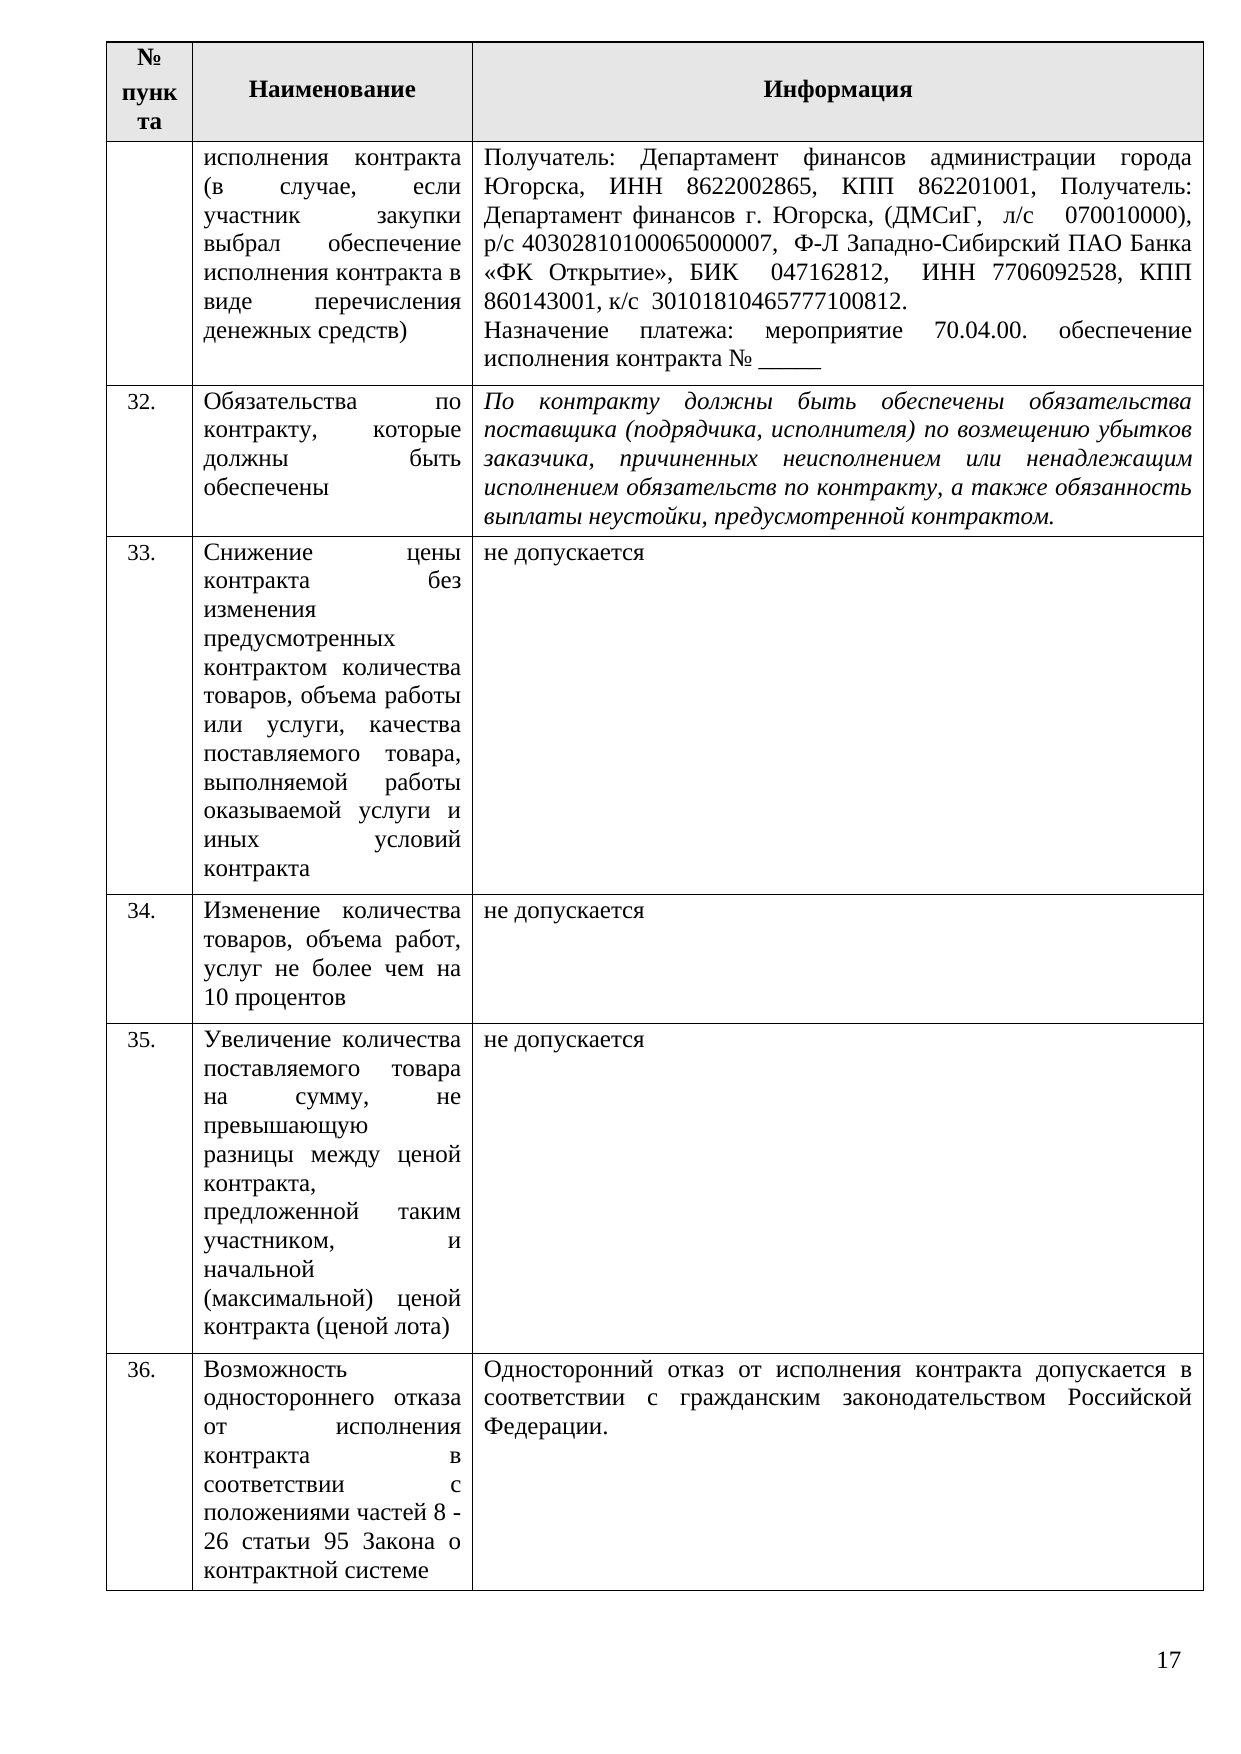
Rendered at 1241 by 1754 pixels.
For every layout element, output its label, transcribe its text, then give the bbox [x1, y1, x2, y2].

table_header № пункта [107, 43, 192, 141]
table_cell [107, 895, 192, 1023]
table_cell [107, 1024, 192, 1353]
table_cell [107, 537, 192, 894]
table_cell Обязательства по контракту, которые должны быть обеспечены [193, 386, 472, 536]
table_cell не допускается [473, 537, 1203, 894]
table_header Наименование [193, 43, 472, 141]
table_cell [107, 1354, 192, 1590]
table_cell [107, 142, 192, 385]
table_cell По контракту должны быть обеспечены обязательства поставщика (подрядчика, исполнителя) по возмещению убытков заказчика, причиненных неисполнением или ненадлежащим исполнением обязательств по контракту, а также обязанность выплаты неустойки, предусмотренной контрактом. [473, 386, 1203, 536]
table_header Информация [473, 43, 1203, 141]
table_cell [193, 142, 472, 385]
table_cell Снижение цены контракта без изменения предусмотренных контрактом количества товаров, объема работы или услуги, качества поставляемого товара, выполняемой работы оказываемой услуги и иных условий контракта [193, 537, 472, 894]
table_cell Односторонний отказ от исполнения контракта допускается в соответствии с гражданским законодательством Российской Федерации. [473, 1354, 1203, 1590]
table_cell Возможность одностороннего отказа от исполнения контракта в соответствии с положениями частей 8 - 26 статьи 95 Закона о контрактной системе [193, 1354, 472, 1590]
table_cell не допускается [473, 1024, 1203, 1353]
table_cell Изменение количества товаров, объема работ, услуг не более чем на 10 процентов [193, 895, 472, 1023]
table_cell [107, 386, 192, 536]
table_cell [473, 142, 1203, 385]
table_cell не допускается [473, 895, 1203, 1023]
table_cell Увеличение количества поставляемого товара на сумму, не превышающую разницы между ценой контракта, предложенной таким участником, и начальной (максимальной) ценой контракта (ценой лота) [193, 1024, 472, 1353]
